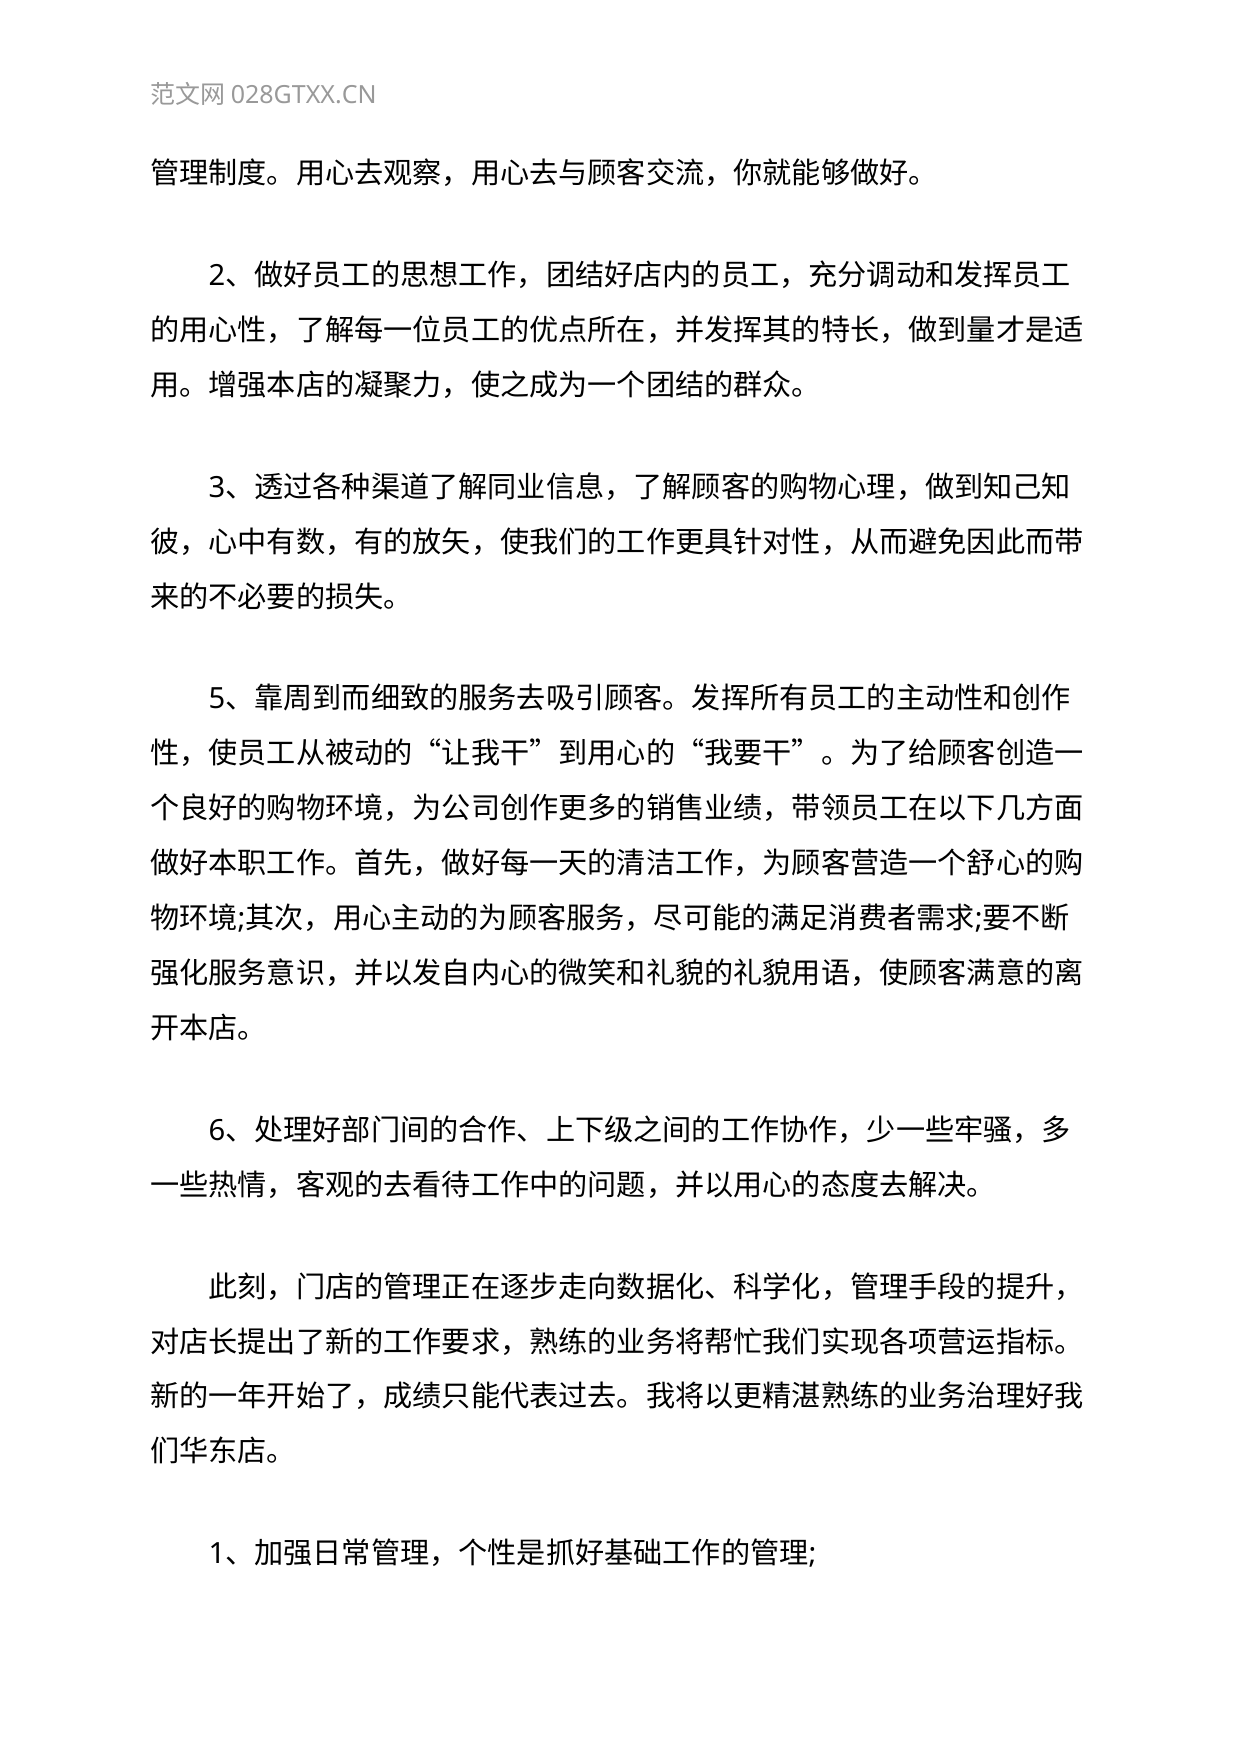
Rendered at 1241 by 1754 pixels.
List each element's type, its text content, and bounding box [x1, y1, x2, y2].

text 1、加强日常管理，个性是抓好基础工作的管理; [150, 1530, 1090, 1572]
text 3、透过各种渠道了解同业信息，了解顾客的购物心理，做到知己知彼，心中有数，有的放矢，使我们的工作更具针对性，从而避免因此而带来的不必要的损失。 [150, 463, 1090, 616]
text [150, 150, 1090, 192]
text 2、做好员工的思想工作，团结好店内的员工，充分调动和发挥员工的用心性，了解每一位员工的优点所在，并发挥其的特长，做到量才是适用。增强本店的凝聚力，使之成为一个团结的群众。 [150, 252, 1090, 404]
text 此刻，门店的管理正在逐步走向数据化、科学化，管理手段的提升，对店长提出了新的工作要求，熟练的业务将帮忙我们实现各项营运指标。新的一年开始了，成绩只能代表过去。我将以更精湛熟练的业务治理好我们华东店。 [150, 1263, 1090, 1470]
text 5、靠周到而细致的服务去吸引顾客。发挥所有员工的主动性和创作性，使员工从被动的“让我干”到用心的“我要干”。为了给顾客创造一个良好的购物环境，为公司创作更多的销售业绩，带领员工在以下几方面做好本职工作。首先，做好每一天的清洁工作，为顾客营造一个舒心的购物环境;其次，用心主动的为顾客服务，尽可能的满足消费者需求;要不断强化服务意识，并以发自内心的微笑和礼貌的礼貌用语，使顾客满意的离开本店。 [150, 675, 1090, 1047]
text 6、处理好部门间的合作、上下级之间的工作协作，少一些牢骚，多一些热情，客观的去看待工作中的问题，并以用心的态度去解决。 [150, 1106, 1090, 1204]
